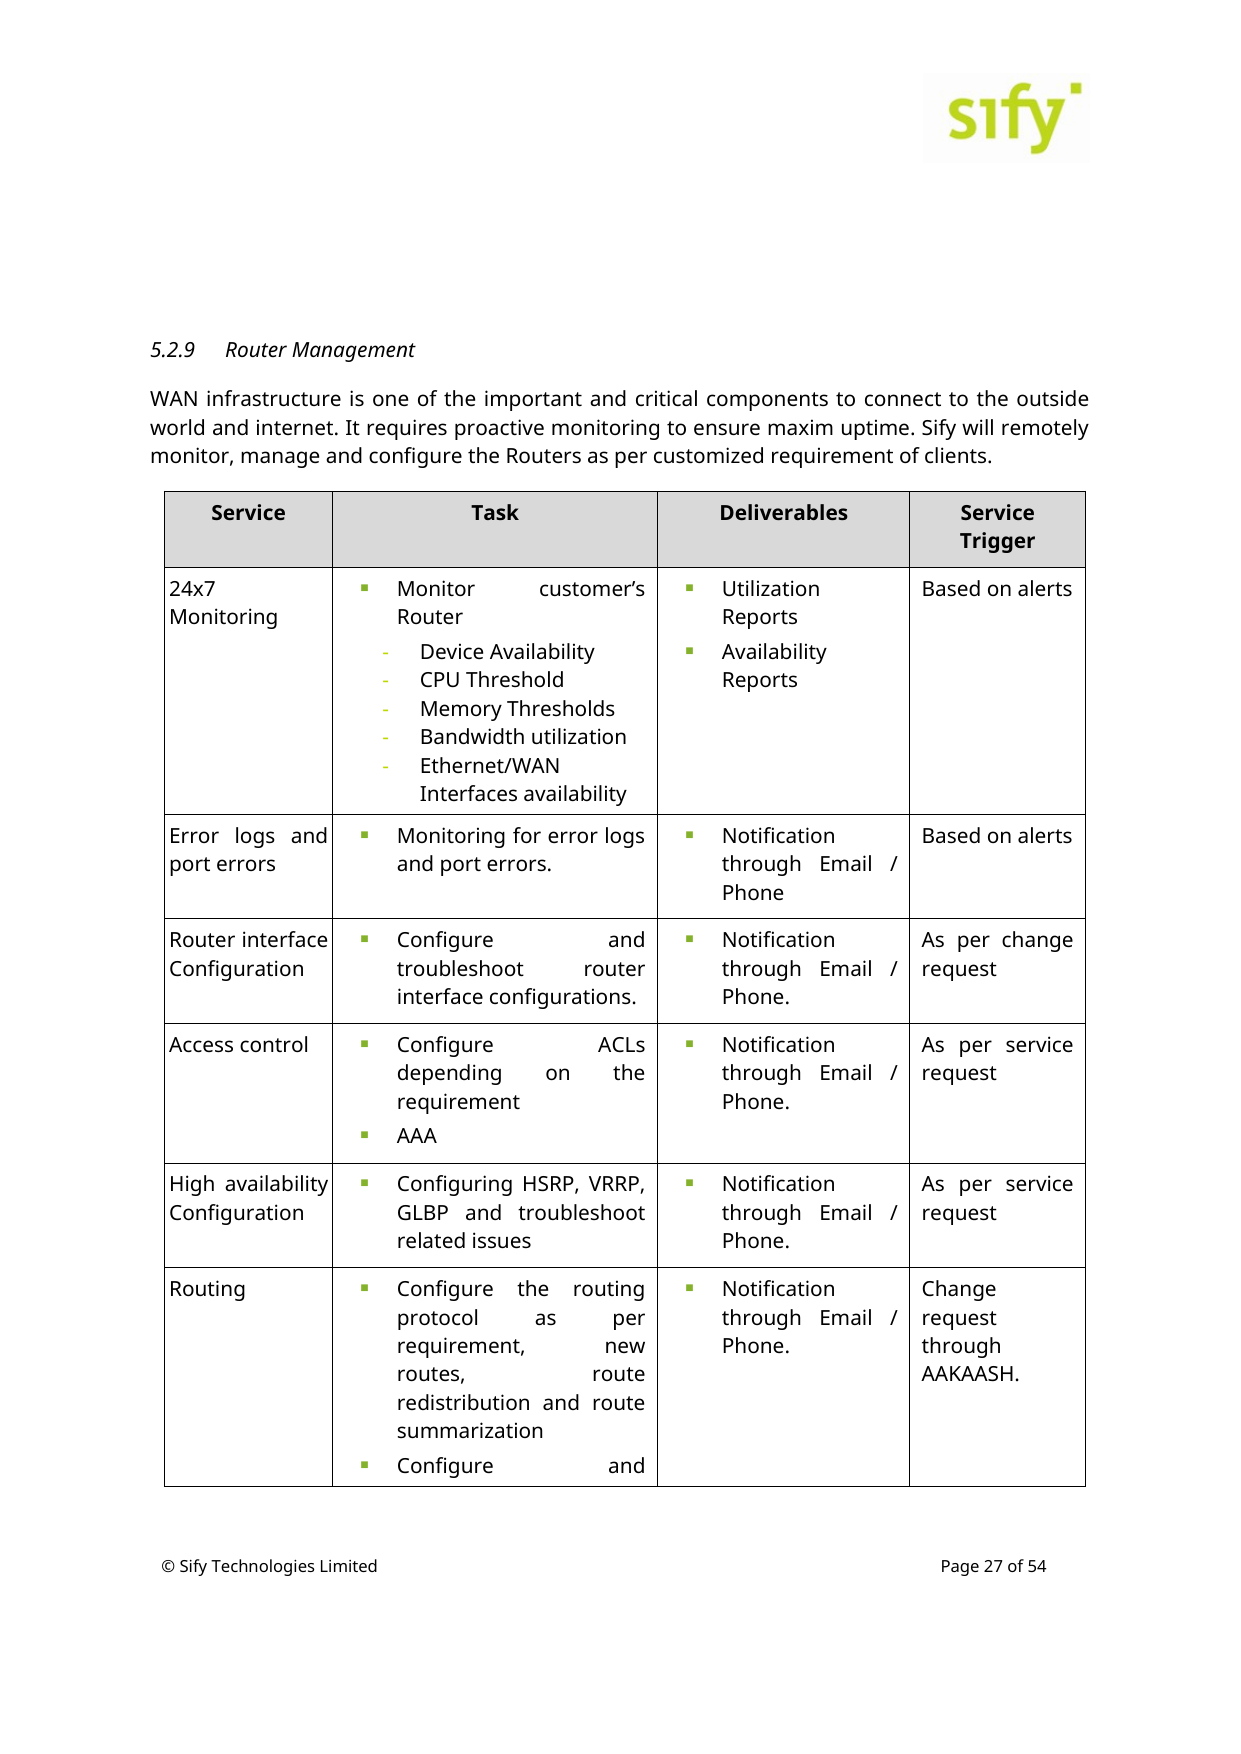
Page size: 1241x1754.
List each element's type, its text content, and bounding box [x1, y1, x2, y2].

table_cell Monitoring for error logs and port errors. [333, 815, 657, 918]
subtitle Router Management [150, 335, 1090, 363]
table_cell Notification through Email / Phone. [658, 1024, 909, 1162]
table_cell Monitor customer’s Router Device Availability CPU Threshold Memory Thresholds Bandwidth utilization Ethernet/WAN Interfaces availability [333, 568, 657, 814]
table_cell Notification through Email / Phone. [658, 919, 909, 1023]
table_cell Notification through Email / Phone. [658, 1268, 909, 1486]
table_header Service Trigger [910, 492, 1085, 567]
table_cell Configuring HSRP, VRRP, GLBP and troubleshoot related issues [333, 1164, 657, 1267]
table_cell Configure ACLs depending on the requirement AAA [333, 1024, 657, 1162]
table_cell Router interface Configuration [165, 919, 332, 1023]
table_cell As per service request [910, 1024, 1085, 1162]
table_cell Change request through AAKAASH. [910, 1268, 1085, 1486]
table_cell Based on alerts [910, 568, 1085, 814]
table_cell Utilization Reports Availability Reports [658, 568, 909, 814]
table_cell As per change request [910, 919, 1085, 1023]
table_cell 24x7 Monitoring [165, 568, 332, 814]
text WAN infrastructure is one of the important and critical components to connect to the outside world and internet. It requires proactive monitoring to ensure maxim uptime. Sify will remotely monitor, manage and configure the Routers as per customized requirement of clients. [150, 384, 1090, 470]
table_cell Error logs and port errors [165, 815, 332, 918]
table_cell Notification through Email / Phone [658, 815, 909, 918]
table_cell Access control [165, 1024, 332, 1162]
table_header Deliverables [658, 492, 909, 567]
table_cell Based on alerts [910, 815, 1085, 918]
table_cell Routing [165, 1268, 332, 1486]
table_cell As per service request [910, 1164, 1085, 1267]
table_header Task [333, 492, 657, 567]
picture [923, 73, 1091, 163]
table_header Service [165, 492, 332, 567]
table_cell High availability Configuration [165, 1164, 332, 1267]
table_cell Notification through Email / Phone. [658, 1164, 909, 1267]
table_cell Configure and troubleshoot router interface configurations. [333, 919, 657, 1023]
